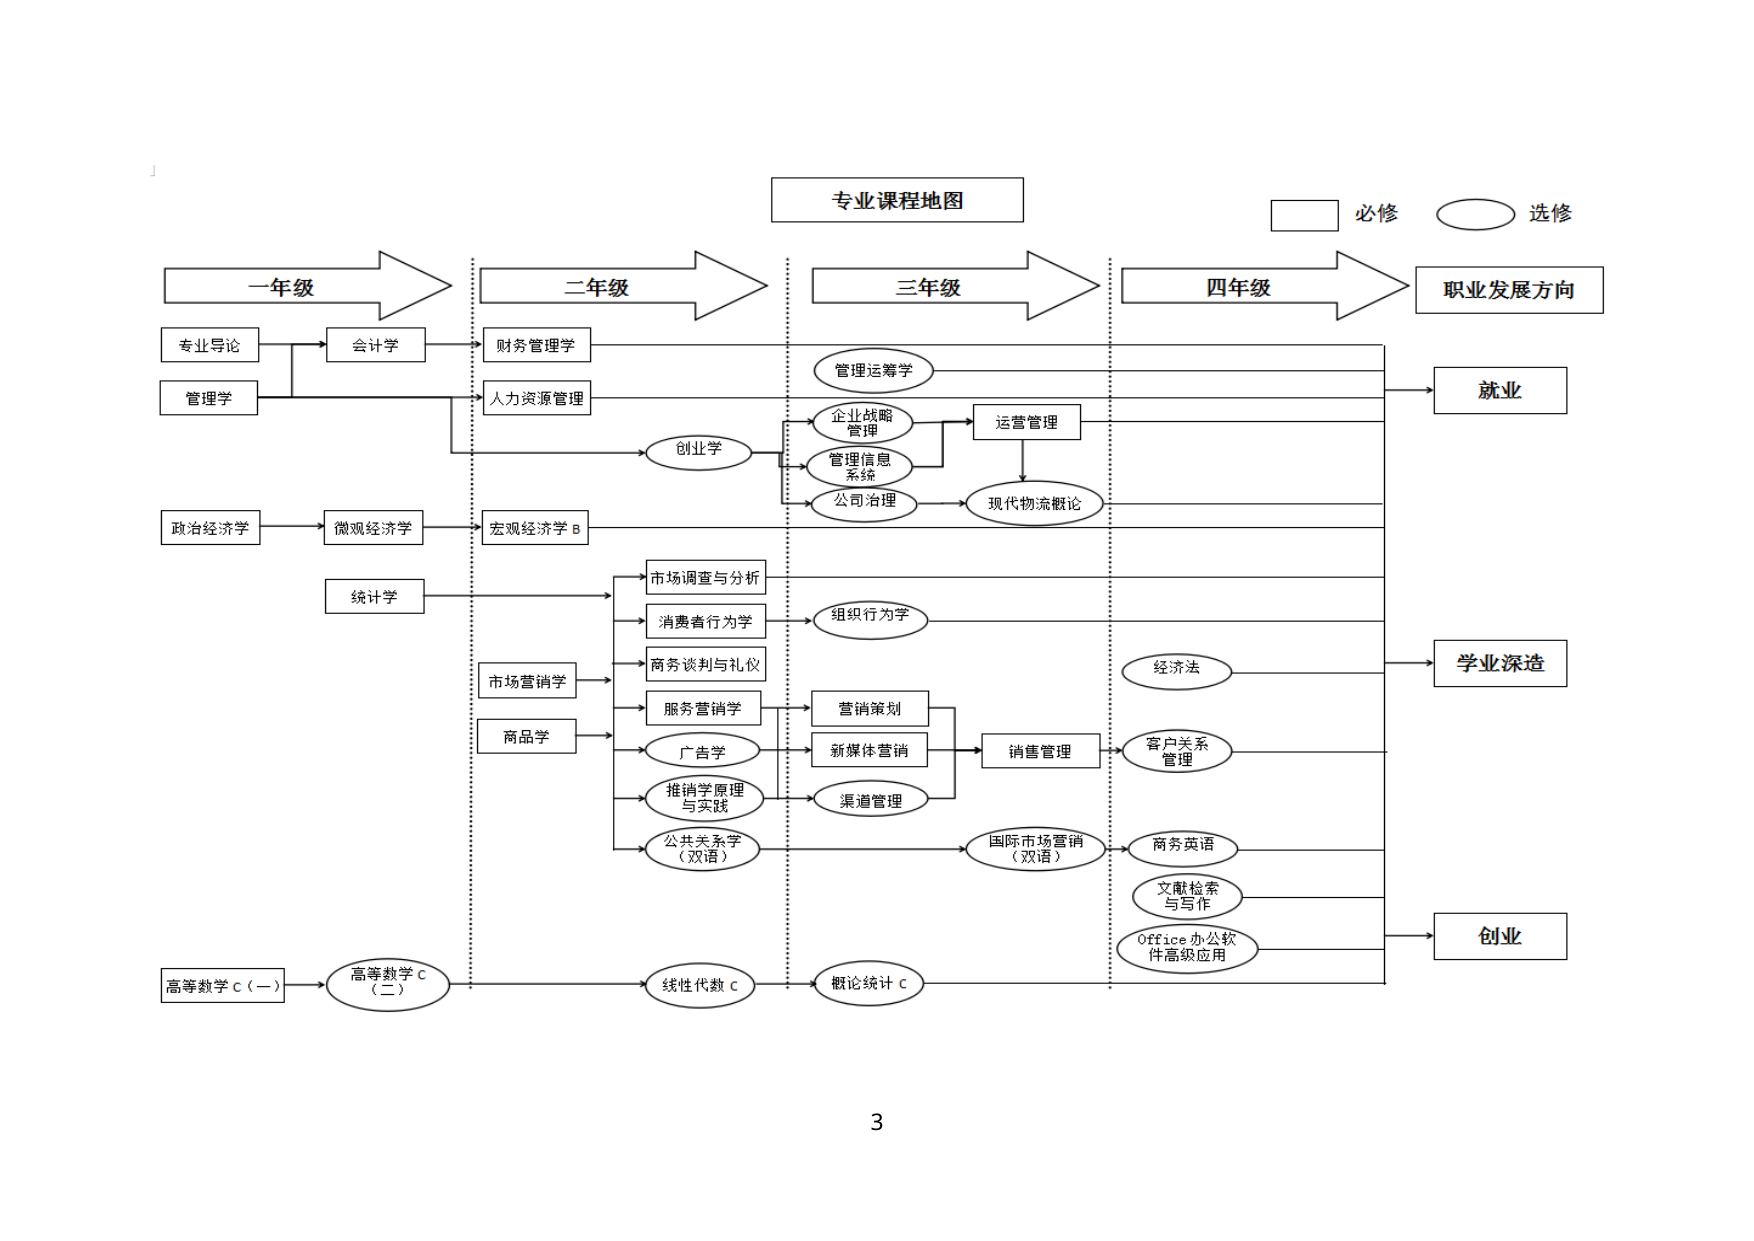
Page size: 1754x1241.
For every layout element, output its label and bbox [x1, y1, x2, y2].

picture [150, 165, 1615, 1038]
